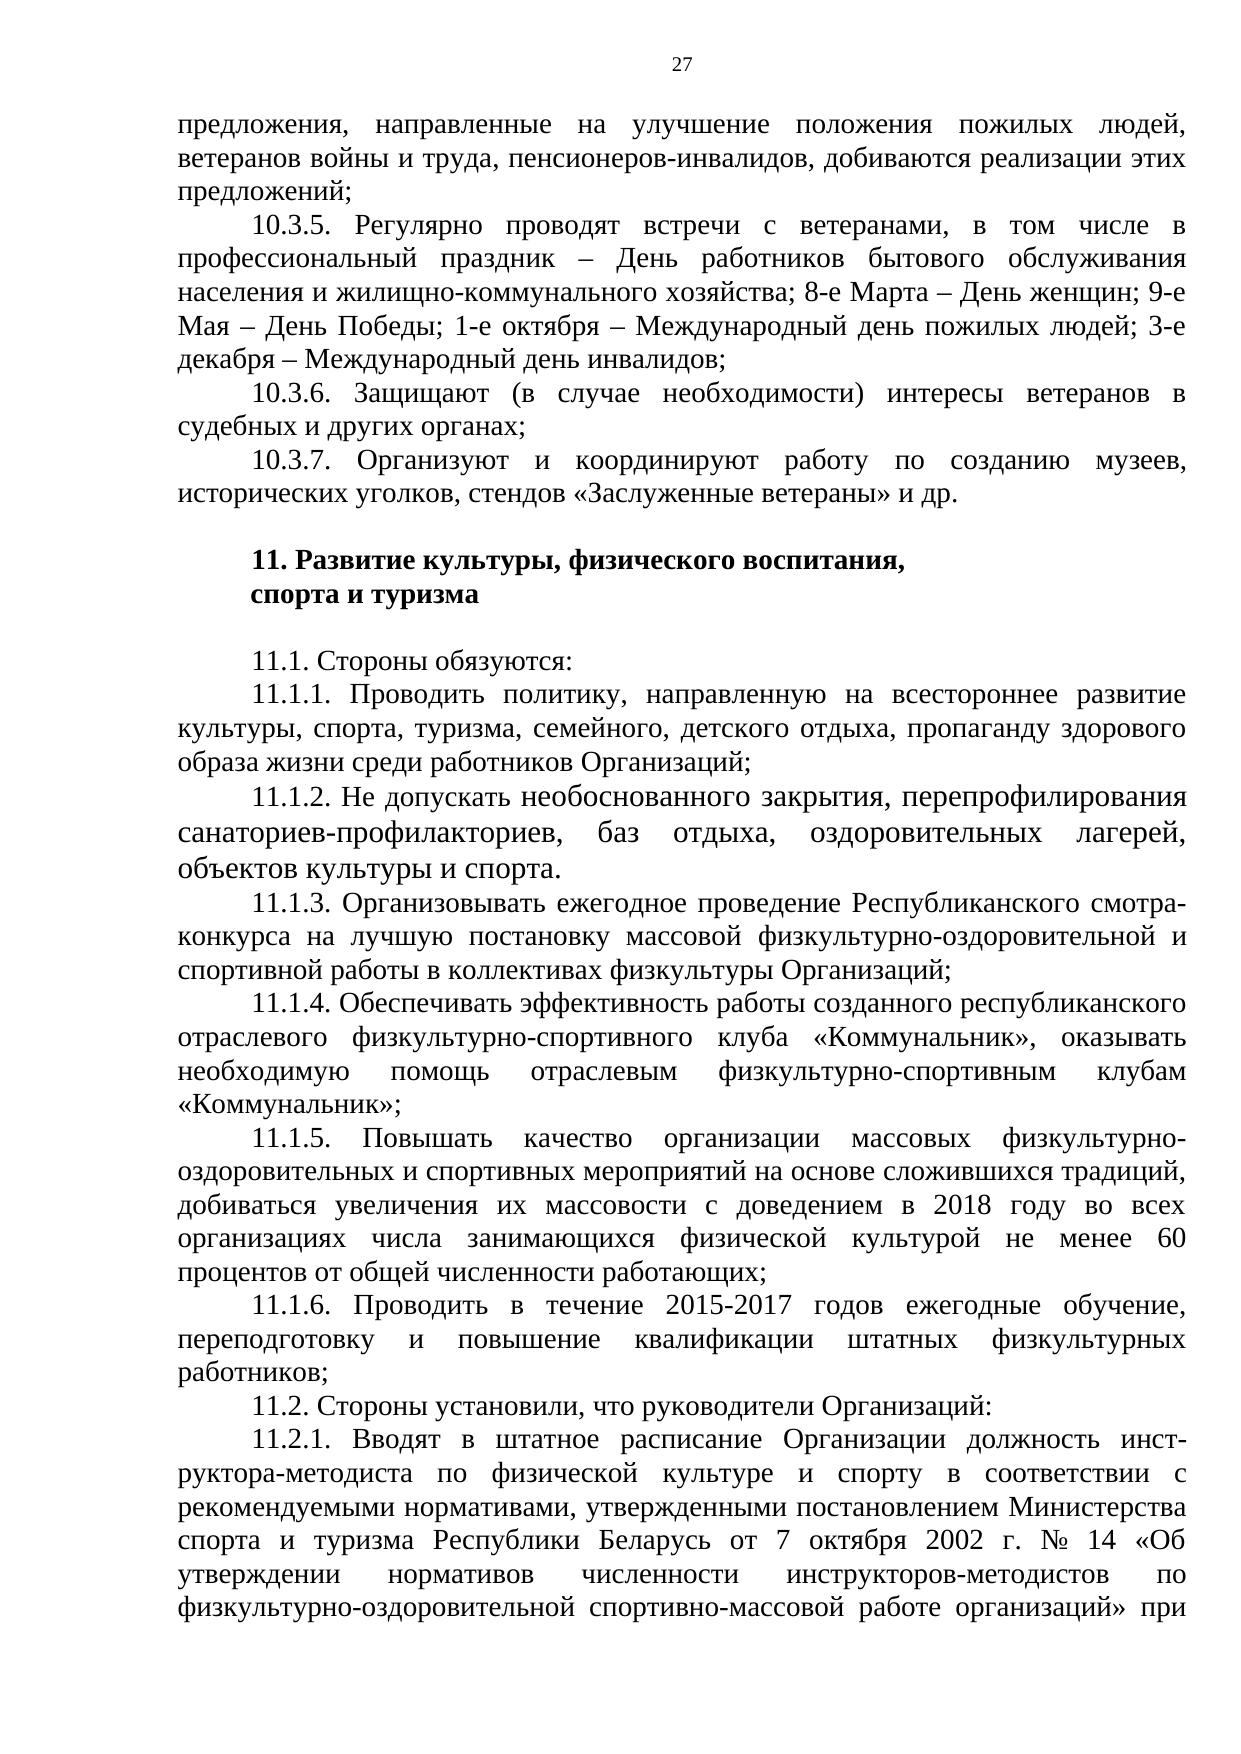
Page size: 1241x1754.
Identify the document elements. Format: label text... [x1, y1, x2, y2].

text 11.1.3. Организовывать ежегодное проведение Республиканского смотра-конкурса на лучшую постановку массовой физкультурно-оздоровительной и спортивной работы в коллективах физкультуры Организаций; [177, 885, 1187, 986]
text 10.3.7. Организуют и координируют работу по созданию музеев, исторических уголков, стендов «Заслуженные ветераны» и др. [177, 442, 1187, 509]
text 11.1.5. Повышать качество организации массовых физкультурно-оздоровительных и спортивных мероприятий на основе сложившихся традиций, добиваться увеличения их массовости с доведением в 2018 году во всех организациях числа занимающихся физической культурой не менее 60 процентов от общей численности работающих; [177, 1120, 1187, 1287]
text 11.1.4. Обеспечивать эффективность работы созданного республиканского отраслевого физкультурно-спортивного клуба «Коммунальник», оказывать необходимую помощь отраслевым физкультурно-спортивным клубам «Коммунальник»; [177, 986, 1187, 1120]
text 10.3.5. Регулярно проводят встречи с ветеранами, в том числе в профессиональный праздник – День работников бытового обслуживания населения и жилищно-коммунального хозяйства; 8-е Марта – День женщин; 9-е Мая – День Победы; 1-е октября – Международный день пожилых людей; 3-е декабря – Международный день инвалидов; [177, 207, 1187, 375]
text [177, 1422, 1187, 1623]
text 11.2. Стороны установили, что руководители Организаций: [177, 1388, 1187, 1422]
text спорта и туризма [177, 576, 1187, 609]
text 11.1.2. Не допускать необоснованного закрытия, перепрофилирования санаториев-профилакториев, баз отдыха, оздоровительных лагерей, объектов культуры и спорта. [177, 777, 1187, 885]
text 11.1.6. Проводить в течение 2015-2017 годов ежегодные обучение, переподготовку и повышение квалификации штатных физкультурных работников; [177, 1287, 1187, 1388]
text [177, 106, 1187, 207]
text 10.3.6. Защищают (в случае необходимости) интересы ветеранов в судебных и других органах; [177, 375, 1187, 442]
text 11.1.1. Проводить политику, направленную на всестороннее развитие культуры, спорта, туризма, семейного, детского отдыха, пропаганду здорового образа жизни среди работников Организаций; [177, 677, 1187, 777]
text 11. Развитие культуры, физического воспитания, [177, 542, 1187, 576]
text 11.1. Стороны обязуются: [177, 643, 1187, 677]
